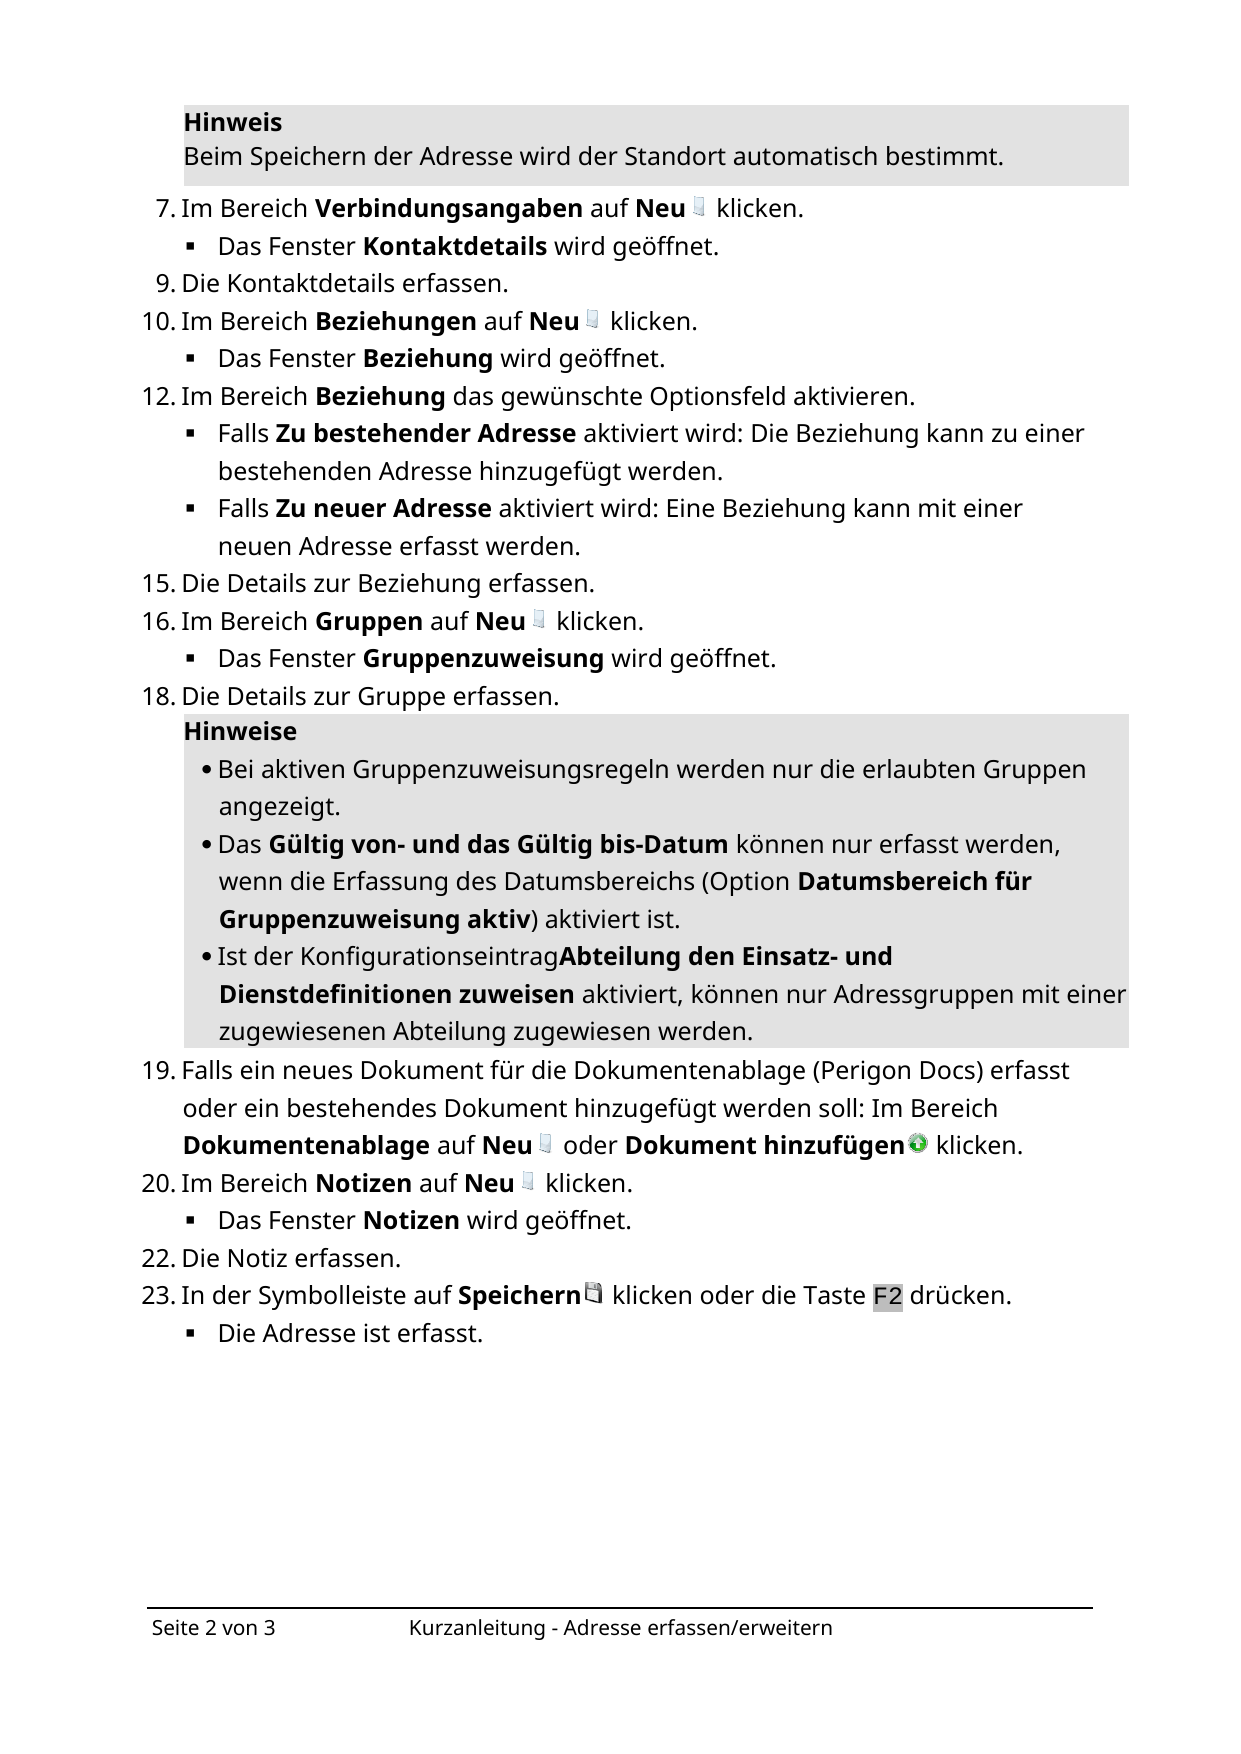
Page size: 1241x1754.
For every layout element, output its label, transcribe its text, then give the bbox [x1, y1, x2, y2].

table_header Hinweise Bei aktiven Gruppenzuweisungsregeln werden nur die erlaubten Gruppen angezeigt. Das Gültig von- und das Gültig bis-Datum können nur erfasst werden, wenn die Erfassung des Datumsbereichs (Option Datumsbereich für Gruppenzuweisung aktiv) aktiviert ist. Ist der KonfigurationseintragAbteilung den Einsatz- und Dienstdefinitionen zuweisen aktiviert, können nur Adressgruppen mit einer zugewiesenen Abteilung zugewiesen werden. [184, 714, 1129, 1048]
list Im Bereich Notizen auf Neu klicken. [176, 1162, 1093, 1199]
list Falls Zu bestehender Adresse aktiviert wird: Die Beziehung kann zu einer bestehenden Adresse hinzugefügt werden. [196, 412, 1093, 487]
list Die Details zur Beziehung erfassen. [176, 562, 1093, 600]
list Die Details zur Gruppe erfassen. [176, 675, 1093, 712]
picture [526, 606, 550, 630]
list Das Fenster Kontaktdetails wird geöffnet. [196, 225, 1093, 262]
list Die Kontaktdetails erfassen. [176, 262, 1093, 300]
list Im Bereich Beziehung das gewünschte Optionsfeld aktivieren. [176, 375, 1093, 412]
picture [579, 306, 604, 330]
list Im Bereich Verbindungsangaben auf Neu klicken. [176, 187, 1093, 225]
list Die Adresse ist erfasst. [196, 1312, 1093, 1349]
list Falls ein neues Dokument für die Dokumentenablage (Perigon Docs) erfasst oder ein bestehendes Dokument hinzugefügt werden soll: Im Bereich Dokumentenablage auf Neu oder Dokument hinzufügen klicken. [176, 1049, 1093, 1162]
table_header Hinweis Beim Speichern der Adresse wird der Standort automatisch bestimmt. [184, 105, 1129, 186]
picture [532, 1131, 557, 1155]
picture [686, 193, 710, 218]
list In der Symbolleiste auf Speichern klicken oder die Taste F2 drücken. [176, 1274, 1093, 1312]
list Im Bereich Gruppen auf Neu klicken. [176, 600, 1093, 637]
list Das Fenster Notizen wird geöffnet. [196, 1199, 1093, 1237]
list Die Notiz erfassen. [176, 1237, 1093, 1274]
list Das Fenster Gruppenzuweisung wird geöffnet. [196, 637, 1093, 675]
list Das Fenster Beziehung wird geöffnet. [196, 337, 1093, 375]
list Im Bereich Beziehungen auf Neu klicken. [176, 300, 1093, 337]
picture [515, 1168, 539, 1192]
picture [581, 1280, 606, 1305]
list Falls Zu neuer Adresse aktiviert wird: Eine Beziehung kann mit einer neuen Adresse erfasst werden. [196, 487, 1093, 562]
picture [905, 1131, 930, 1155]
